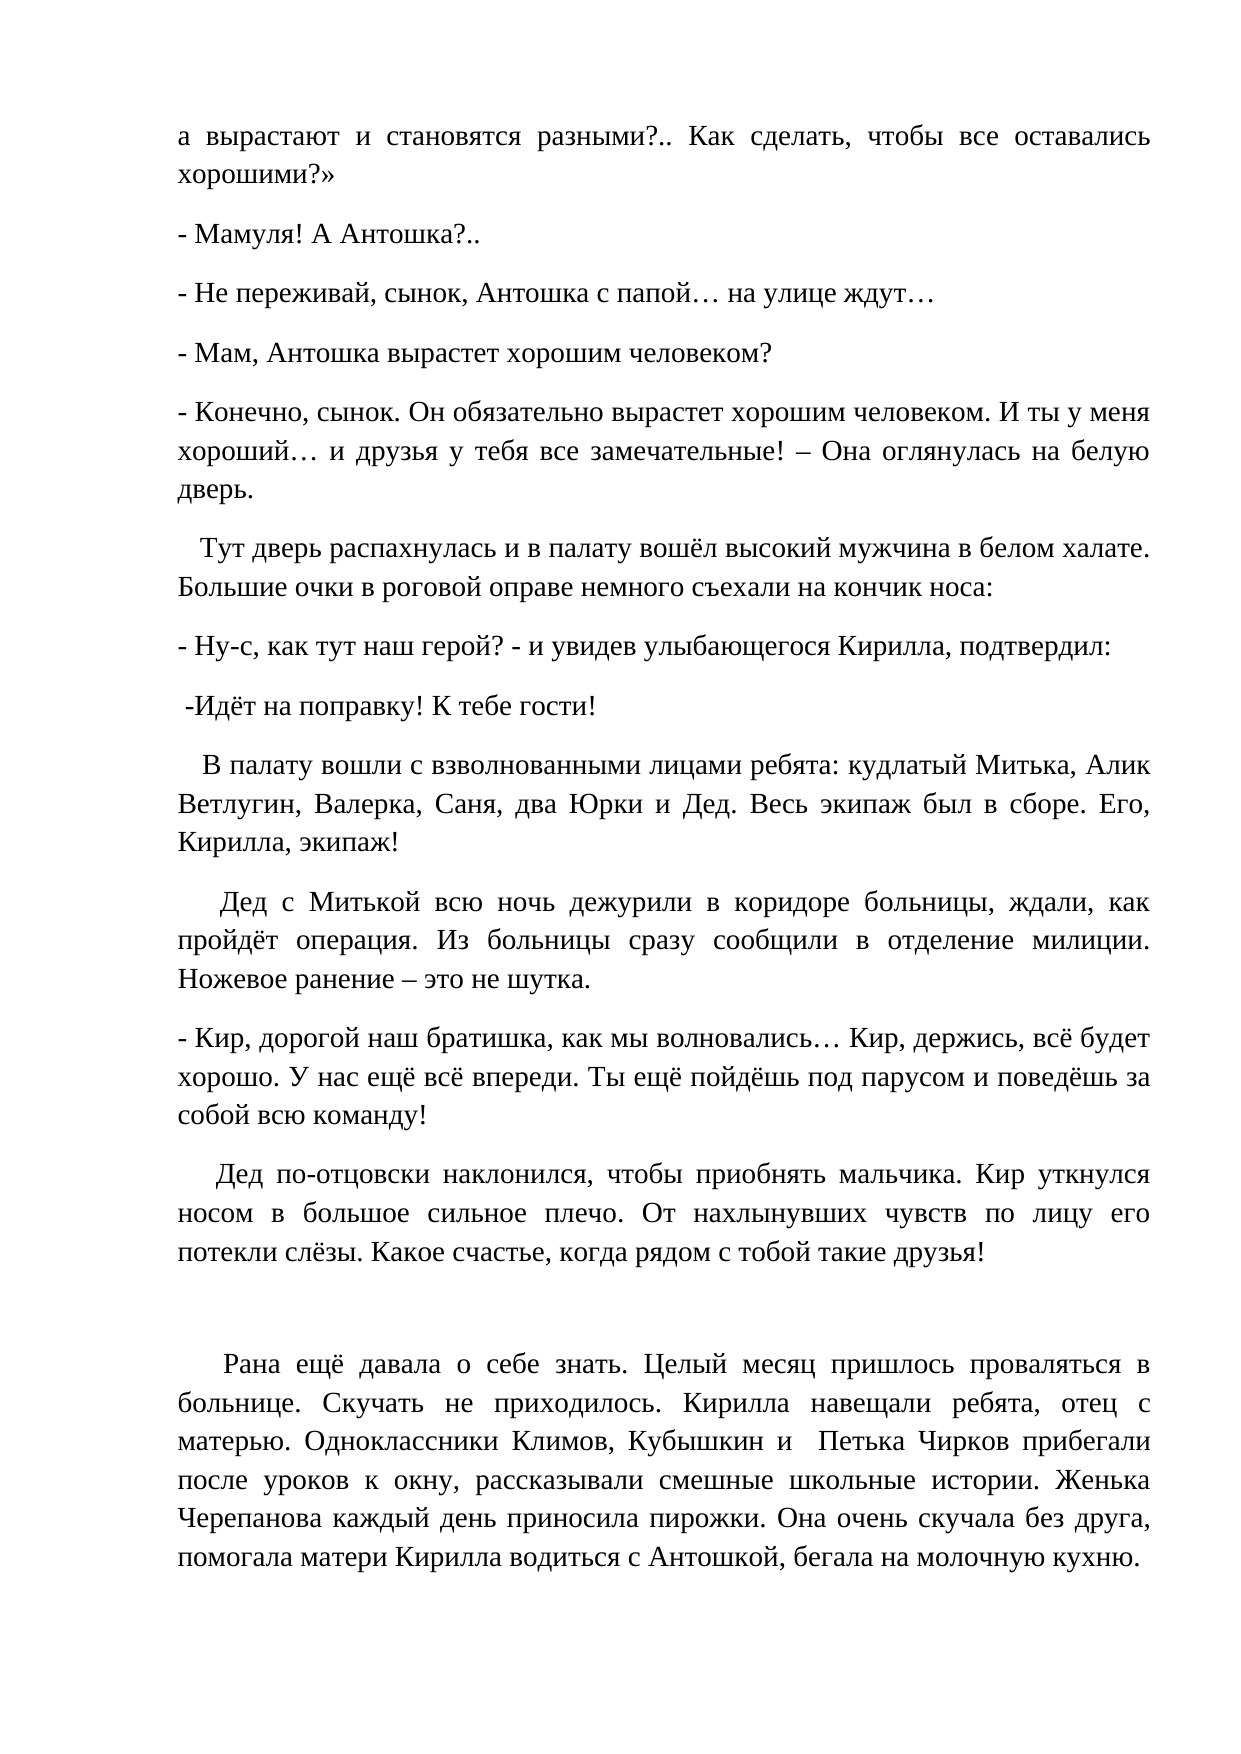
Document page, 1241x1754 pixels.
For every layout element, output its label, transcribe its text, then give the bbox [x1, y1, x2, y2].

text В палату вошли с взволнованными лицами ребята: кудлатый Митька, Алик Ветлугин, Валерка, Саня, два Юрки и Дед. Весь экипаж был в сборе. Его, Кирилла, экипаж! [177, 747, 1152, 858]
text Дед по-отцовски наклонился, чтобы приобнять мальчика. Кир уткнулся носом в большое сильное плечо. От нахлынувших чувств по лицу его потекли слёзы. Какое счастье, когда рядом с тобой такие друзья! [177, 1157, 1152, 1267]
text -Идёт на поправку! К тебе гости! [177, 688, 1152, 721]
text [177, 118, 1152, 190]
text - Не переживай, сынок, Антошка с папой… на улице ждут… [177, 275, 1152, 309]
text - Ну-с, как тут наш герой? - и увидев улыбающегося Кирилла, подтвердил: [177, 628, 1152, 662]
text Рана ещё давала о себе знать. Целый месяц пришлось проваляться в больнице. Скучать не приходилось. Кирилла навещали ребята, отец с матерью. Одноклассники Климов, Кубышкин и Петька Чирков прибегали после уроков к окну, рассказывали смешные школьные истории. Женька Черепанова каждый день приносила пирожки. Она очень скучала без друга, помогала матери Кирилла водиться с Антошкой, бегала на молочную кухню. [177, 1346, 1152, 1572]
text - Конечно, сынок. Он обязательно вырастет хорошим человеком. И ты у меня хороший… и друзья у тебя все замечательные! – Она оглянулась на белую дверь. [177, 394, 1152, 505]
text - Мамуля! А Антошка?.. [177, 216, 1152, 249]
text Дед с Митькой всю ночь дежурили в коридоре больницы, ждали, как пройдёт операция. Из больницы сразу сообщили в отделение милиции. Ножевое ранение – это не шутка. [177, 884, 1152, 994]
text - Кир, дорогой наш братишка, как мы волновались… Кир, держись, всё будет хорошо. У нас ещё всё впереди. Ты ещё пойдёшь под парусом и поведёшь за собой всю команду! [177, 1020, 1152, 1131]
text - Мам, Антошка вырастет хорошим человеком? [177, 335, 1152, 368]
text Тут дверь распахнулась и в палату вошёл высокий мужчина в белом халате. Большие очки в роговой оправе немного съехали на кончик носа: [177, 531, 1152, 603]
